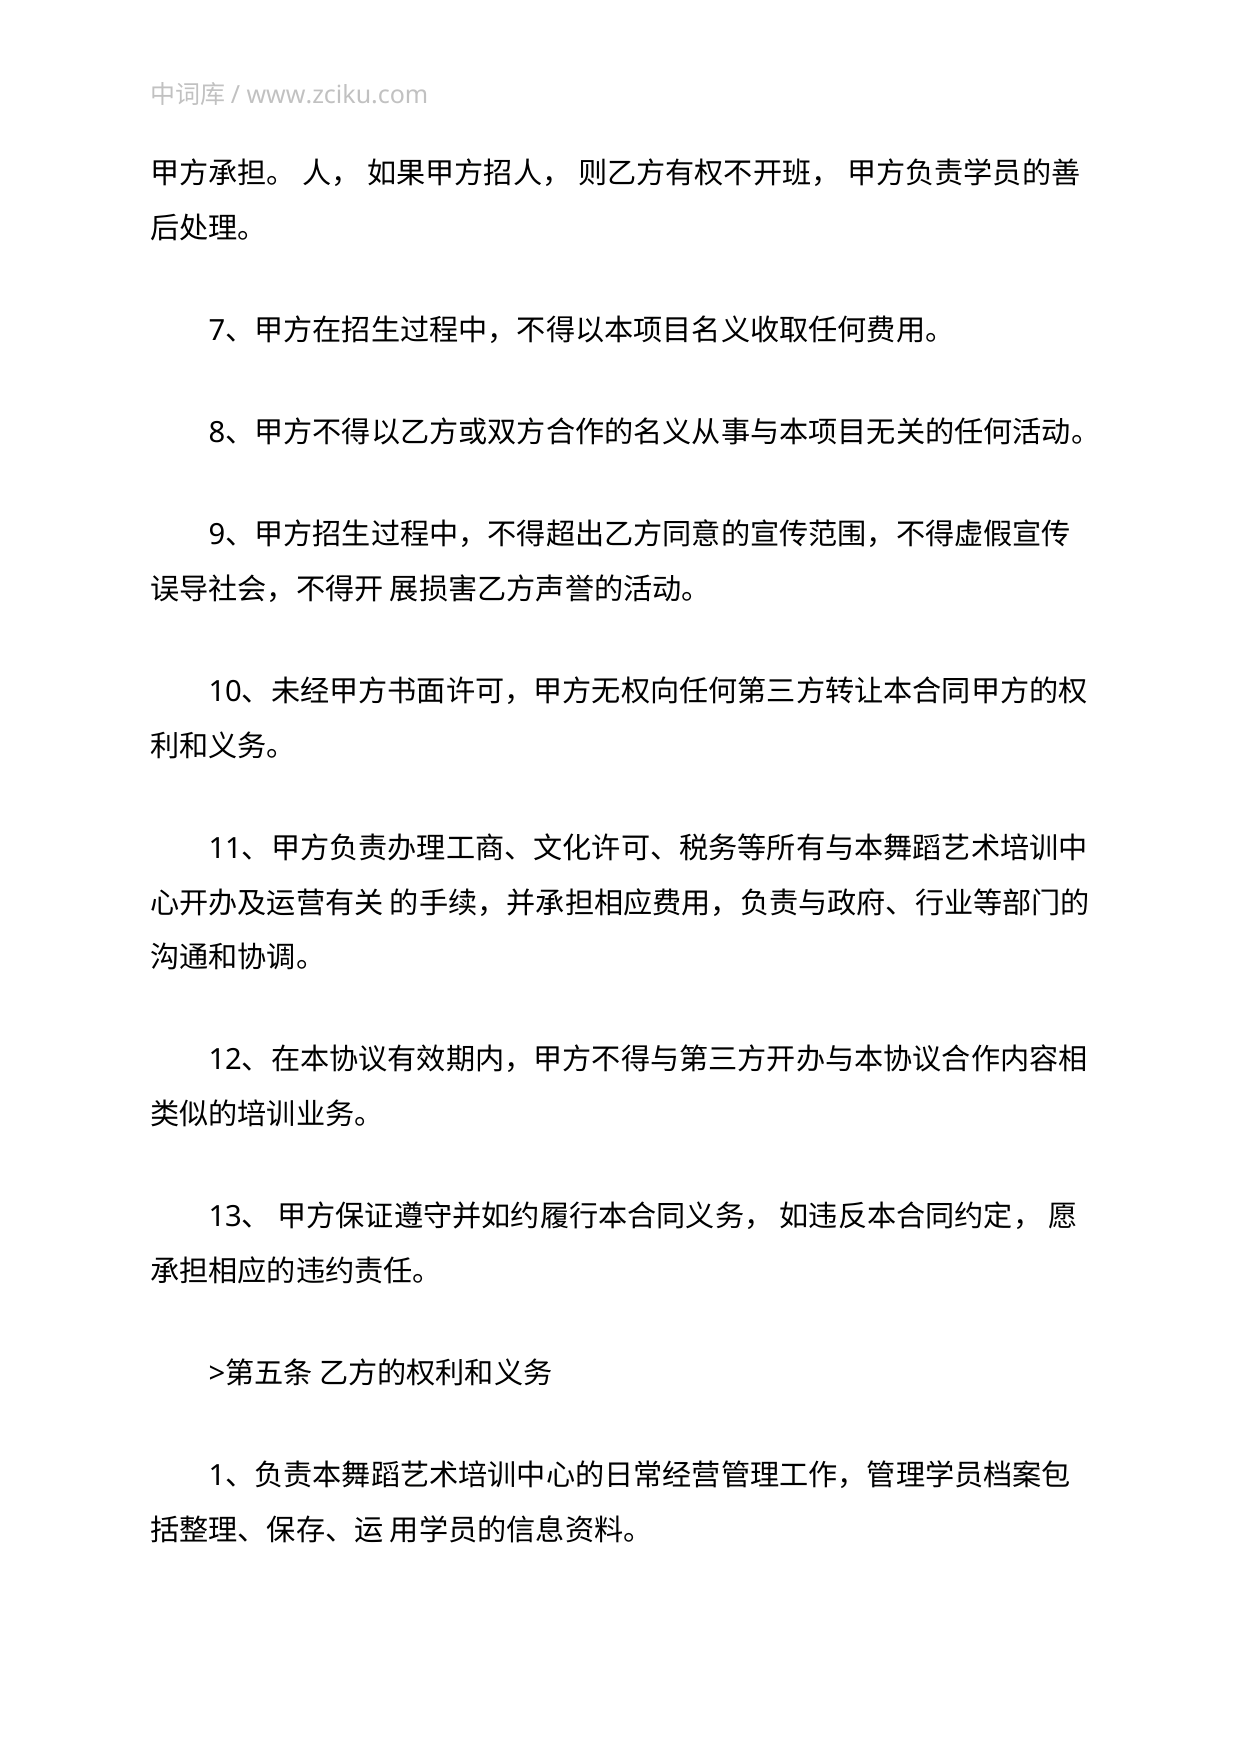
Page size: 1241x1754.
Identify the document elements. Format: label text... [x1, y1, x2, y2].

text 9、甲方招生过程中，不得超出乙方同意的宣传范围，不得虚假宣传误导社会，不得开 展损害乙方声誉的活动。 [150, 511, 1090, 608]
text 1、负责本舞蹈艺术培训中心的日常经营管理工作，管理学员档案包括整理、保存、运 用学员的信息资料。 [150, 1451, 1090, 1549]
text 10、未经甲方书面许可，甲方无权向任何第三方转让本合同甲方的权利和义务。 [150, 667, 1090, 765]
text 8、甲方不得以乙方或双方合作的名义从事与本项目无关的任何活动。 [150, 409, 1090, 451]
text 13、 甲方保证遵守并如约履行本合同义务， 如违反本合同约定， 愿承担相应的违约责任。 [150, 1193, 1090, 1290]
text 11、甲方负责办理工商、文化许可、税务等所有与本舞蹈艺术培训中心开办及运营有关 的手续，并承担相应费用，负责与政府、行业等部门的沟通和协调。 [150, 824, 1090, 976]
text 7、甲方在招生过程中，不得以本项目名义收取任何费用。 [150, 307, 1090, 349]
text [150, 150, 1090, 247]
text >第五条 乙方的权利和义务 [150, 1349, 1090, 1392]
text 12、在本协议有效期内，甲方不得与第三方开办与本协议合作内容相类似的培训业务。 [150, 1036, 1090, 1133]
